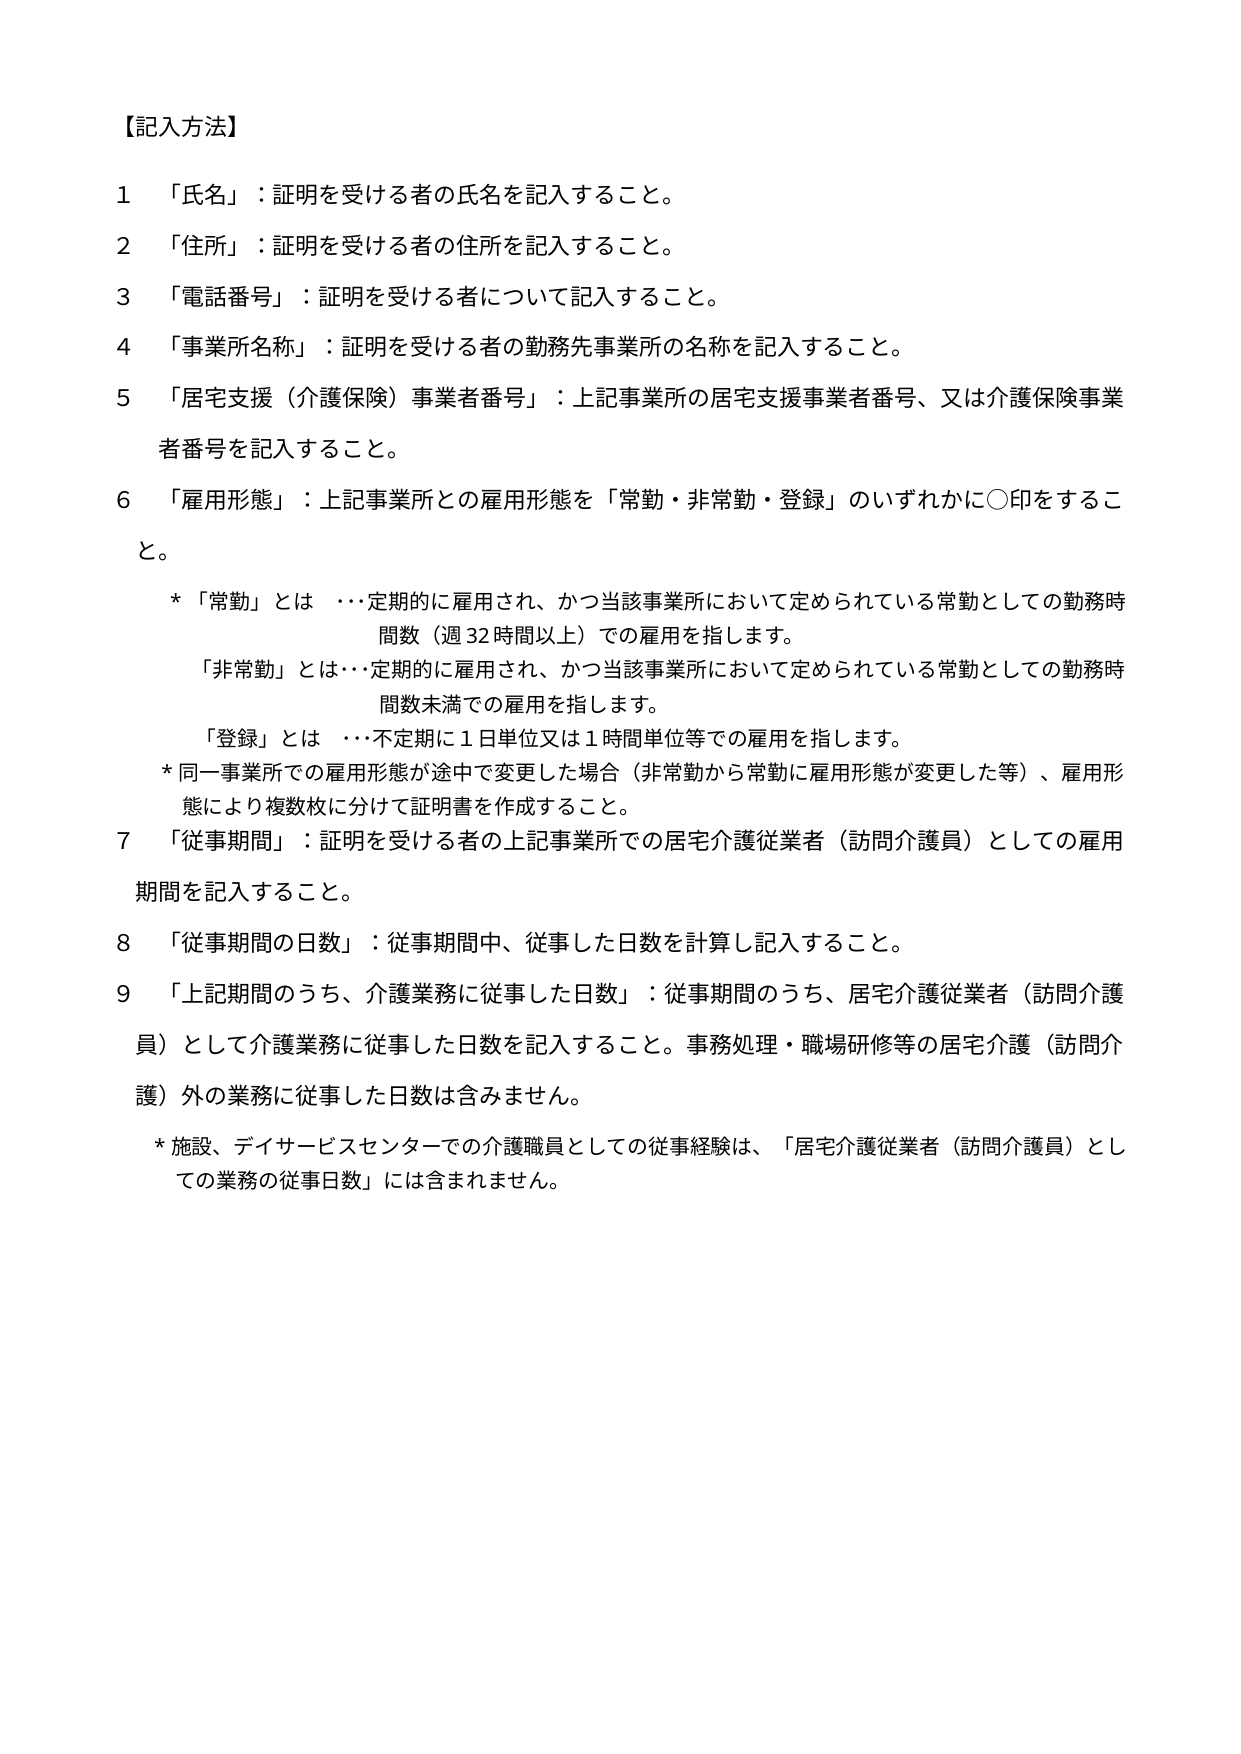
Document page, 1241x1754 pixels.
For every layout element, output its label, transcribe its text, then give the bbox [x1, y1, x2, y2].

text ２ 「住所」：証明を受ける者の住所を記入すること。 [112, 227, 1128, 261]
text * 「常勤」とは ･･･定期的に雇用され、かつ当該事業所において定められている常勤としての勤務時間数（週32時間以上）での雇用を指します。 [170, 583, 1128, 652]
text * 同一事業所での雇用形態が途中で変更した場合（非常勤から常勤に雇用形態が変更した等）、雇用形態により複数枚に分けて証明書を作成すること。 [161, 754, 1128, 823]
text ７ 「従事期間」：証明を受ける者の上記事業所での居宅介護従業者（訪問介護員）としての雇用期間を記入すること。 [112, 823, 1128, 908]
text 【記入方法】 [112, 108, 1128, 142]
text ８ 「従事期間の日数」：従事期間中、従事した日数を計算し記入すること。 [112, 924, 1128, 959]
text ３ 「電話番号」：証明を受ける者について記入すること。 [112, 278, 1128, 312]
text 「非常勤」とは･･･定期的に雇用され、かつ当該事業所において定められている常勤としての勤務時間数未満での雇用を指します。 [192, 652, 1128, 720]
text １ 「氏名」：証明を受ける者の氏名を記入すること。 [112, 177, 1128, 211]
text ４ 「事業所名称」：証明を受ける者の勤務先事業所の名称を記入すること。 [112, 329, 1128, 363]
text * 施設、デイサービスセンターでの介護職員としての従事経験は、「居宅介護従業者（訪問介護員）としての業務の従事日数」には含まれません。 [154, 1128, 1128, 1197]
text 「登録」とは ･･･不定期に１日単位又は１時間単位等での雇用を指します。 [112, 720, 1128, 754]
text ５ 「居宅支援（介護保険）事業者番号」：上記事業所の居宅支援事業者番号、又は介護保険事業者番号を記入すること。 [112, 379, 1128, 465]
text ９ 「上記期間のうち、介護業務に従事した日数」：従事期間のうち、居宅介護従業者（訪問介護員）として介護業務に従事した日数を記入すること。事務処理・職場研修等の居宅介護（訪問介護）外の業務に従事した日数は含みません。 [112, 975, 1128, 1112]
text ６ 「雇用形態」：上記事業所との雇用形態を「常勤・非常勤・登録」のいずれかに○印をすること。 [112, 481, 1128, 567]
